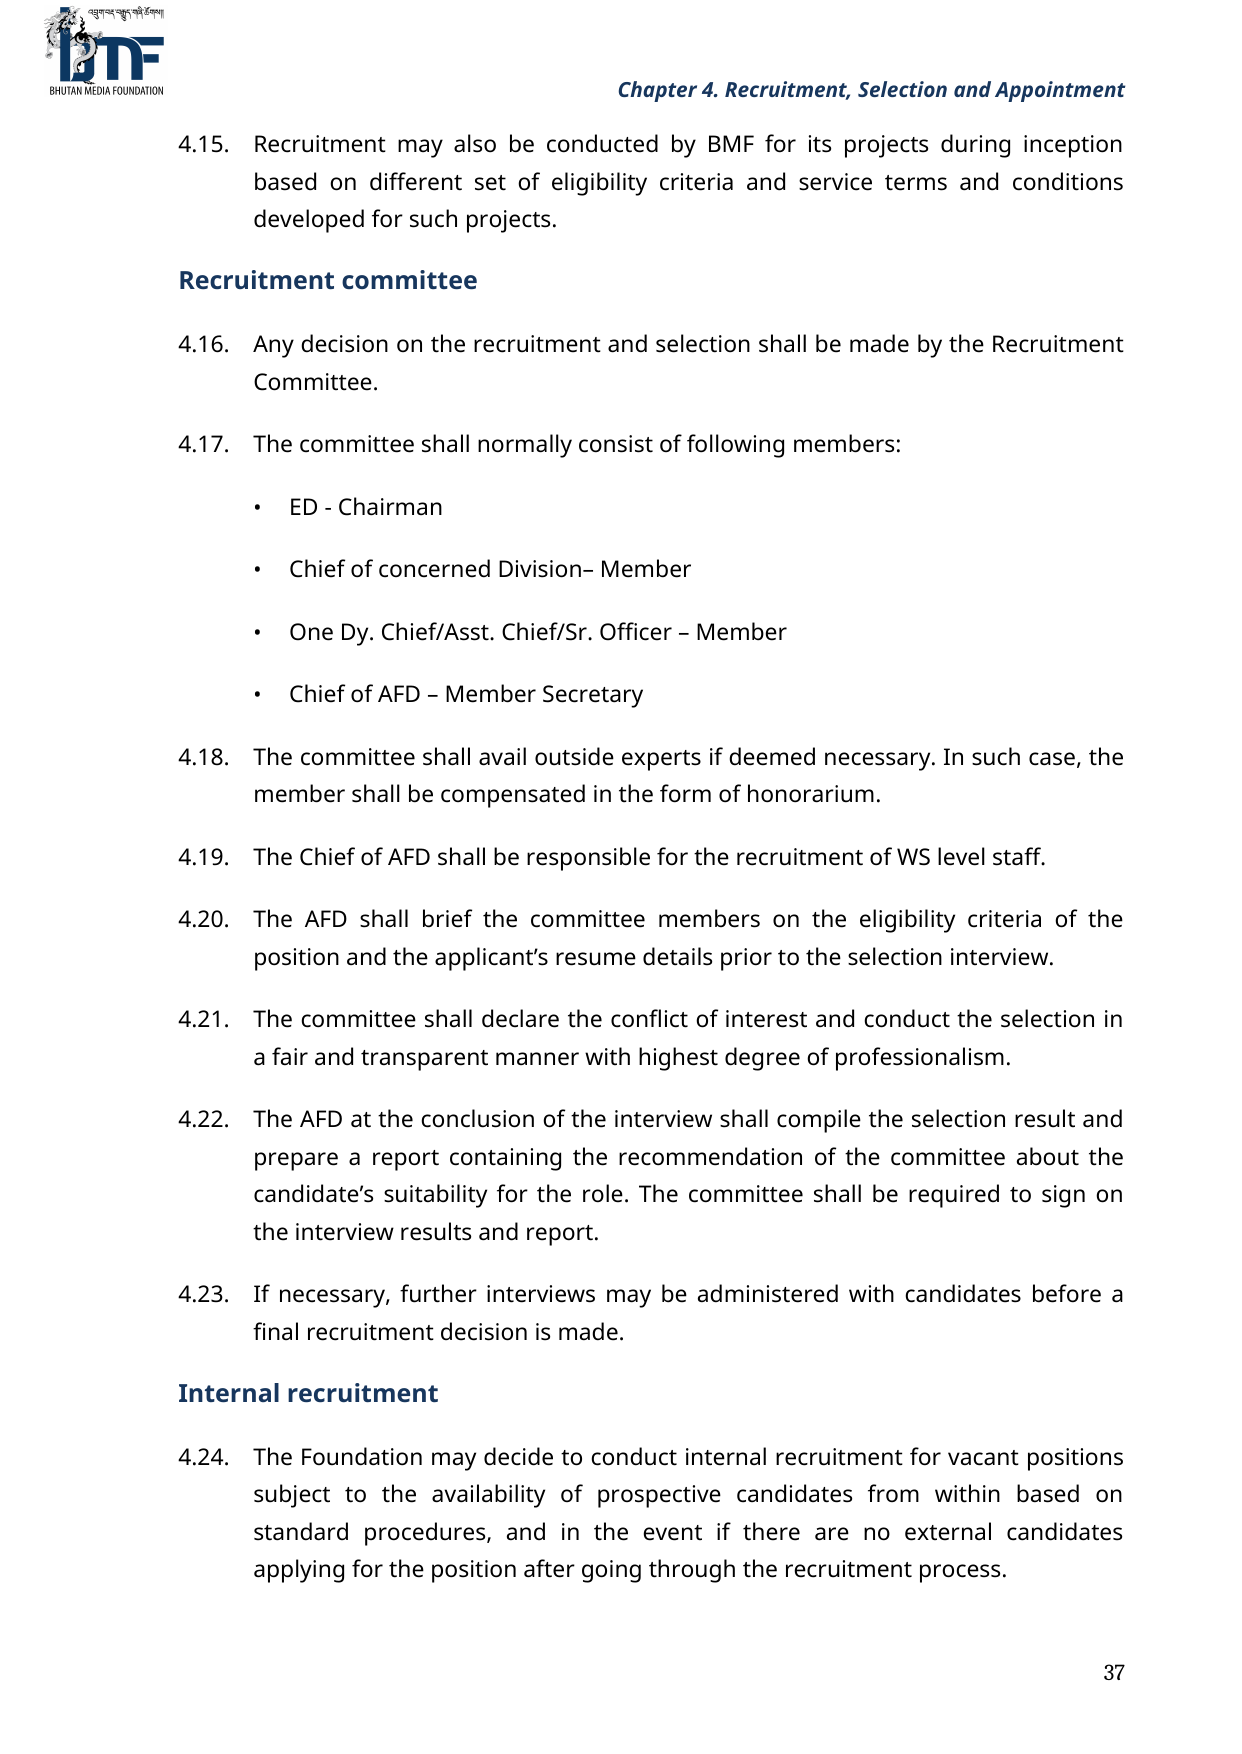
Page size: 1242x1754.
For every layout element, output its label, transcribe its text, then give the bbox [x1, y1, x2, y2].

list Any decision on the recruitment and selection shall be made by the Recruitment Committee. [178, 322, 1125, 397]
list The committee shall declare the conflict of interest and conduct the selection in a fair and transparent manner with highest degree of professionalism. [178, 997, 1125, 1072]
list The AFD shall brief the committee members on the eligibility criteria of the position and the applicant’s resume details prior to the selection interview. [178, 897, 1125, 972]
list The committee shall avail outside experts if deemed necessary. In such case, the member shall be compensated in the form of honorarium. [178, 734, 1125, 809]
list Chief of AFD – Member Secretary [253, 672, 1125, 709]
list The AFD at the conclusion of the interview shall compile the selection result and prepare a report containing the recommendation of the committee about the candidate’s suitability for the role. The committee shall be required to sign on the interview results and report. [178, 1097, 1125, 1247]
list If necessary, further interviews may be administered with candidates before a final recruitment decision is made. [178, 1272, 1125, 1347]
list The Foundation may decide to conduct internal recruitment for vacant positions subject to the availability of prospective candidates from within based on standard procedures, and in the event if there are no external candidates applying for the position after going through the recruitment process. [178, 1434, 1125, 1584]
list One Dy. Chief/Asst. Chief/Sr. Officer – Member [253, 609, 1125, 647]
list Chief of concerned Division– Member [253, 547, 1125, 584]
picture [43, 5, 169, 97]
text Recruitment committee [178, 259, 1125, 297]
list The Chief of AFD shall be responsible for the recruitment of WS level staff. [178, 834, 1125, 872]
list The committee shall normally consist of following members: [178, 422, 1125, 459]
text Internal recruitment [178, 1372, 1125, 1409]
list ED - Chairman [253, 484, 1125, 522]
list Recruitment may also be conducted by BMF for its projects during inception based on different set of eligibility criteria and service terms and conditions developed for such projects. [178, 122, 1125, 234]
